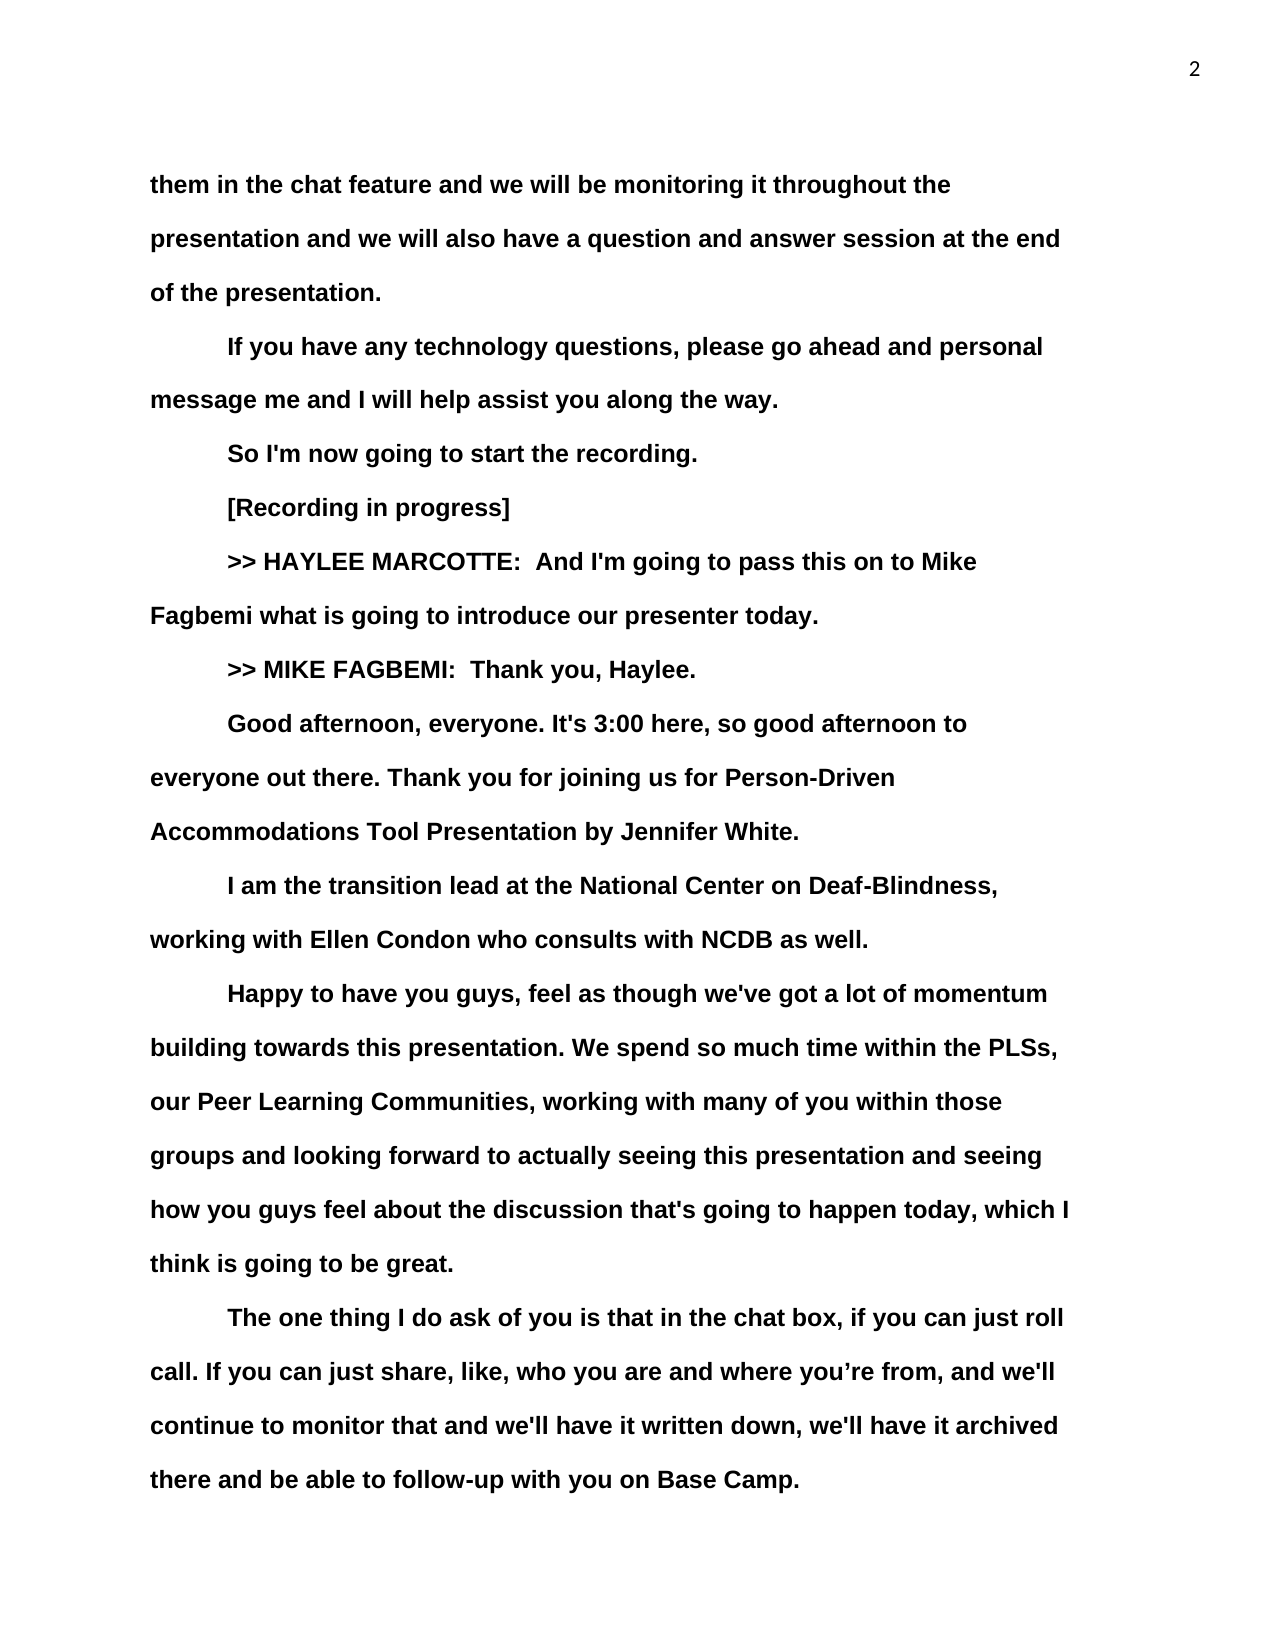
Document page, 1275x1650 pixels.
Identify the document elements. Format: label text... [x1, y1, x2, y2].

text I am the transition lead at the National Center on Deaf-Blindness, working with Ellen Condon who consults with NCDB as well. [150, 851, 1078, 959]
text The one thing I do ask of you is that in the chat box, if you can just roll call. If you can just share, like, who you are and where you’re from, and we'll continue to monitor that and we'll have it written down, we'll have it archived there and be able to follow-up with you on Base Camp. [150, 1283, 1078, 1499]
text Happy to have you guys, feel as though we've got a lot of momentum building towards this presentation. We spend so much time within the PLSs, our Peer Learning Communities, working with many of you within those groups and looking forward to actually seeing this presentation and seeing how you guys feel about the discussion that's going to happen today, which I think is going to be great. [150, 959, 1078, 1283]
text [Recording in progress] >> HAYLEE MARCOTTE: And I'm going to pass this on to Mike Fagbemi what is going to introduce our presenter today. >> MIKE FAGBEMI: Thank you, Haylee. [150, 474, 1078, 689]
text So I'm now going to start the recording. [150, 420, 1078, 474]
text Good afternoon, everyone. It's 3:00 here, so good afternoon to everyone out there. Thank you for joining us for Person-Driven Accommodations Tool Presentation by Jennifer White. [150, 689, 1078, 851]
text If you have any technology questions, please go ahead and personal message me and I will help assist you along the way. [150, 312, 1078, 420]
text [150, 150, 1078, 312]
